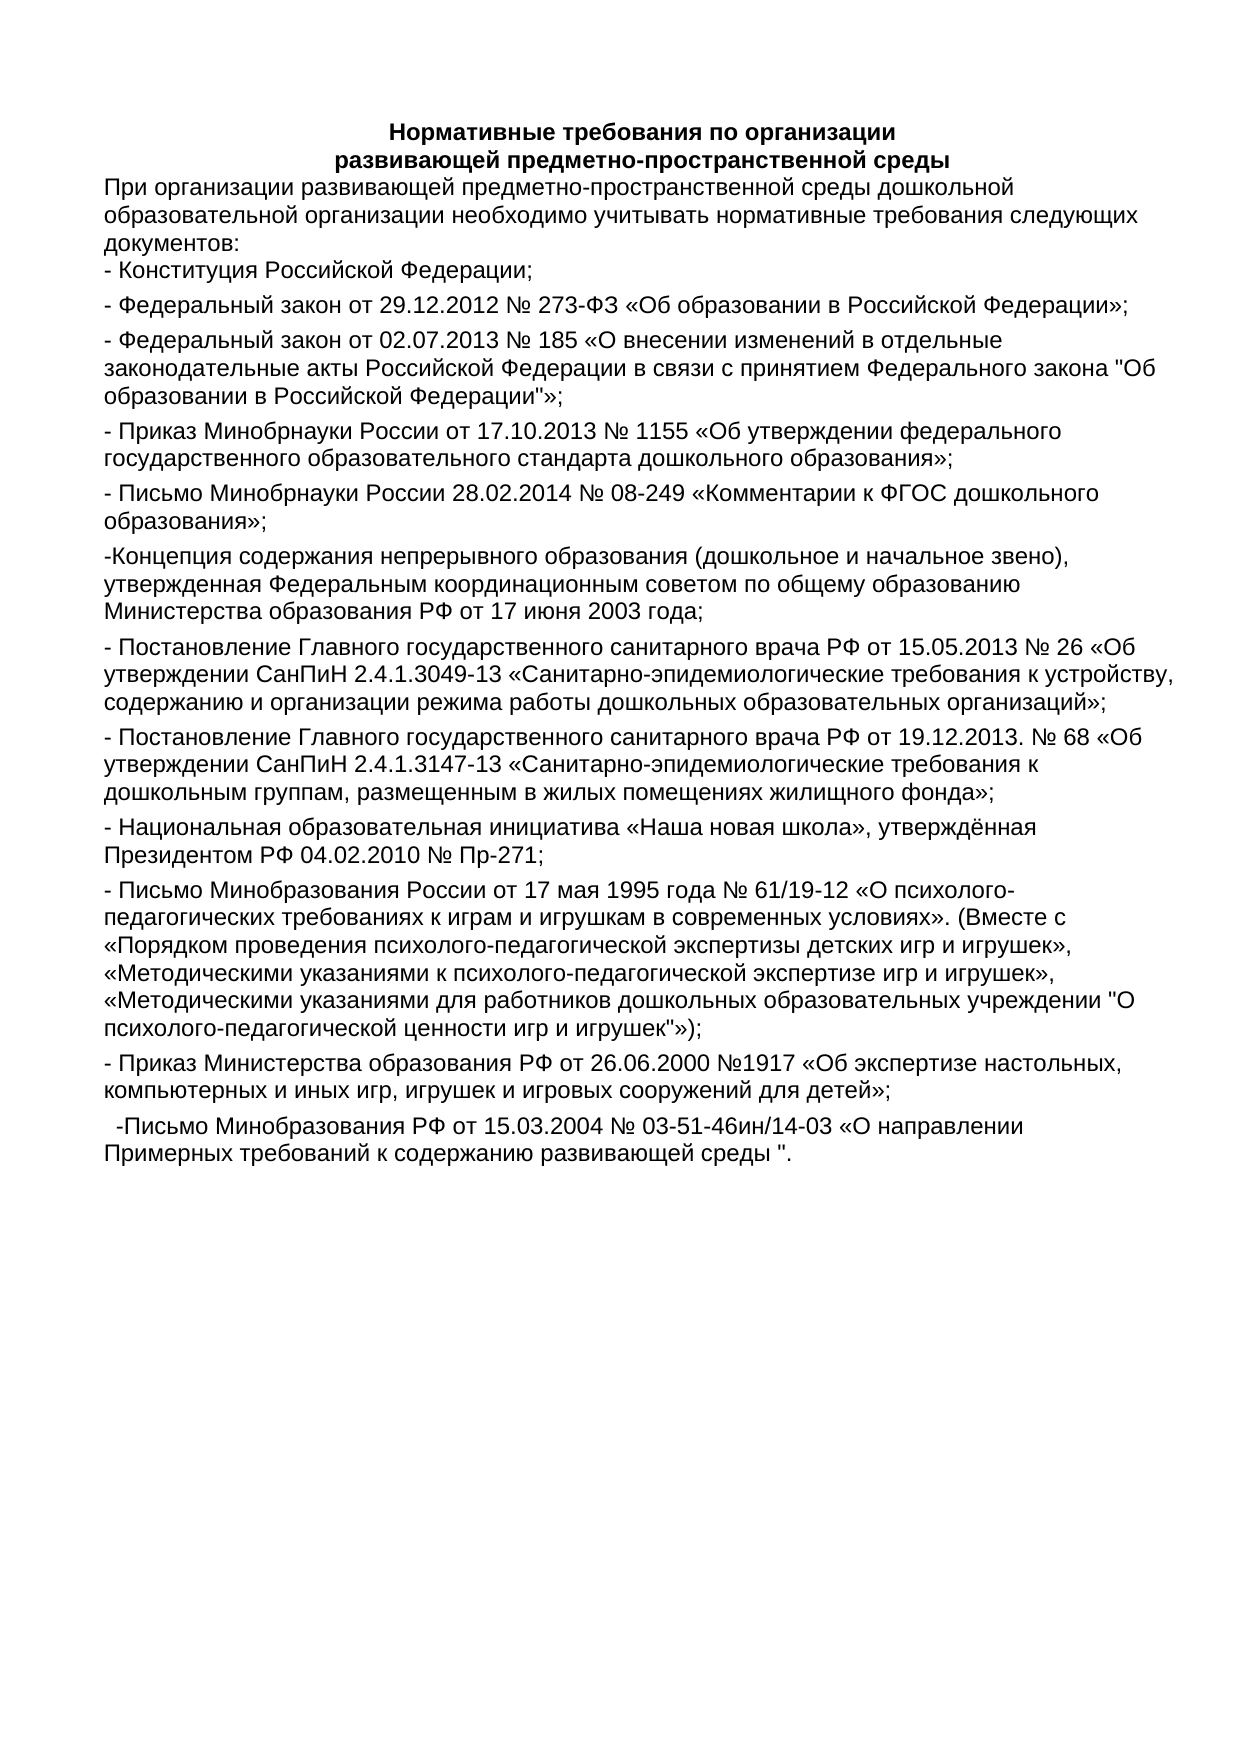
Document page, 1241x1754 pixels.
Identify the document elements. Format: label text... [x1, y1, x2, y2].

text При организации развивающей предметно-пространственной среды дошкольной образовательной организации необходимо учитывать нормативные требования следующих документов: [103, 173, 1181, 256]
text развивающей предметно-пространственной среды [103, 146, 1181, 173]
text - Письмо Минобрнауки России 28.02.2014 № 08-249 «Комментарии к ФГОС дошкольного образования»; [103, 479, 1181, 534]
text - Федеральный закон от 02.07.2013 № 185 «О внесении изменений в отдельные законодательные акты Российской Федерации в связи с принятием Федерального закона "Об образовании в Российской Федерации"»; [103, 326, 1181, 409]
text Нормативные требования по организации [103, 118, 1181, 146]
text -Письмо Минобразования РФ от 15.03.2004 № 03-51-46ин/14-03 «О направлении Примерных требований к содержанию развивающей среды ". [29, 1112, 1181, 1167]
text -Концепция содержания непрерывного образования (дошкольное и начальное звено), утвержденная Федеральным координационным советом по общему образованию Министерства образования РФ от 17 июня 2003 года; [103, 542, 1181, 625]
text - Национальная образовательная инициатива «Наша новая школа», утверждённая Президентом РФ 04.02.2010 № Пр-271; [103, 813, 1181, 868]
text - Приказ Министерства образования РФ от 26.06.2000 №1917 «Об экспертизе настольных, компьютерных и иных игр, игрушек и игровых сооружений для детей»; [103, 1049, 1181, 1104]
text - Письмо Минобразования России от 17 мая 1995 года № 61/19-12 «О психолого-педагогических требованиях к играм и игрушкам в современных условиях». (Вместе с «Порядком проведения психолого-педагогической экспертизы детских игр и игрушек», «Методическими указаниями к психолого-педагогической экспертизе игр и игрушек», «Методическими указаниями для работников дошкольных образовательных учреждении "О психолого-педагогической ценности игр и игрушек"»); [103, 876, 1181, 1041]
text - Приказ Минобрнауки России от 17.10.2013 № 1155 «Об утверждении федерального государственного образовательного стандарта дошкольного образования»; [103, 417, 1181, 472]
text - Постановление Главного государственного санитарного врача РФ от 19.12.2013. № 68 «Об утверждении СанПиН 2.4.1.3147-13 «Санитарно-эпидемиологические требования к дошкольным группам, размещенным в жилых помещениях жилищного фонда»; [103, 723, 1181, 806]
text - Федеральный закон от 29.12.2012 № 273-ФЗ «Об образовании в Российской Федерации»; [103, 291, 1181, 319]
text - Конституция Российской Федерации; [103, 256, 1181, 284]
text - Постановление Главного государственного санитарного врача РФ от 15.05.2013 № 26 «Об утверждении СанПиН 2.4.1.3049-13 «Санитарно-эпидемиологические требования к устройству, содержанию и организации режима работы дошкольных образовательных организаций»; [103, 632, 1181, 715]
